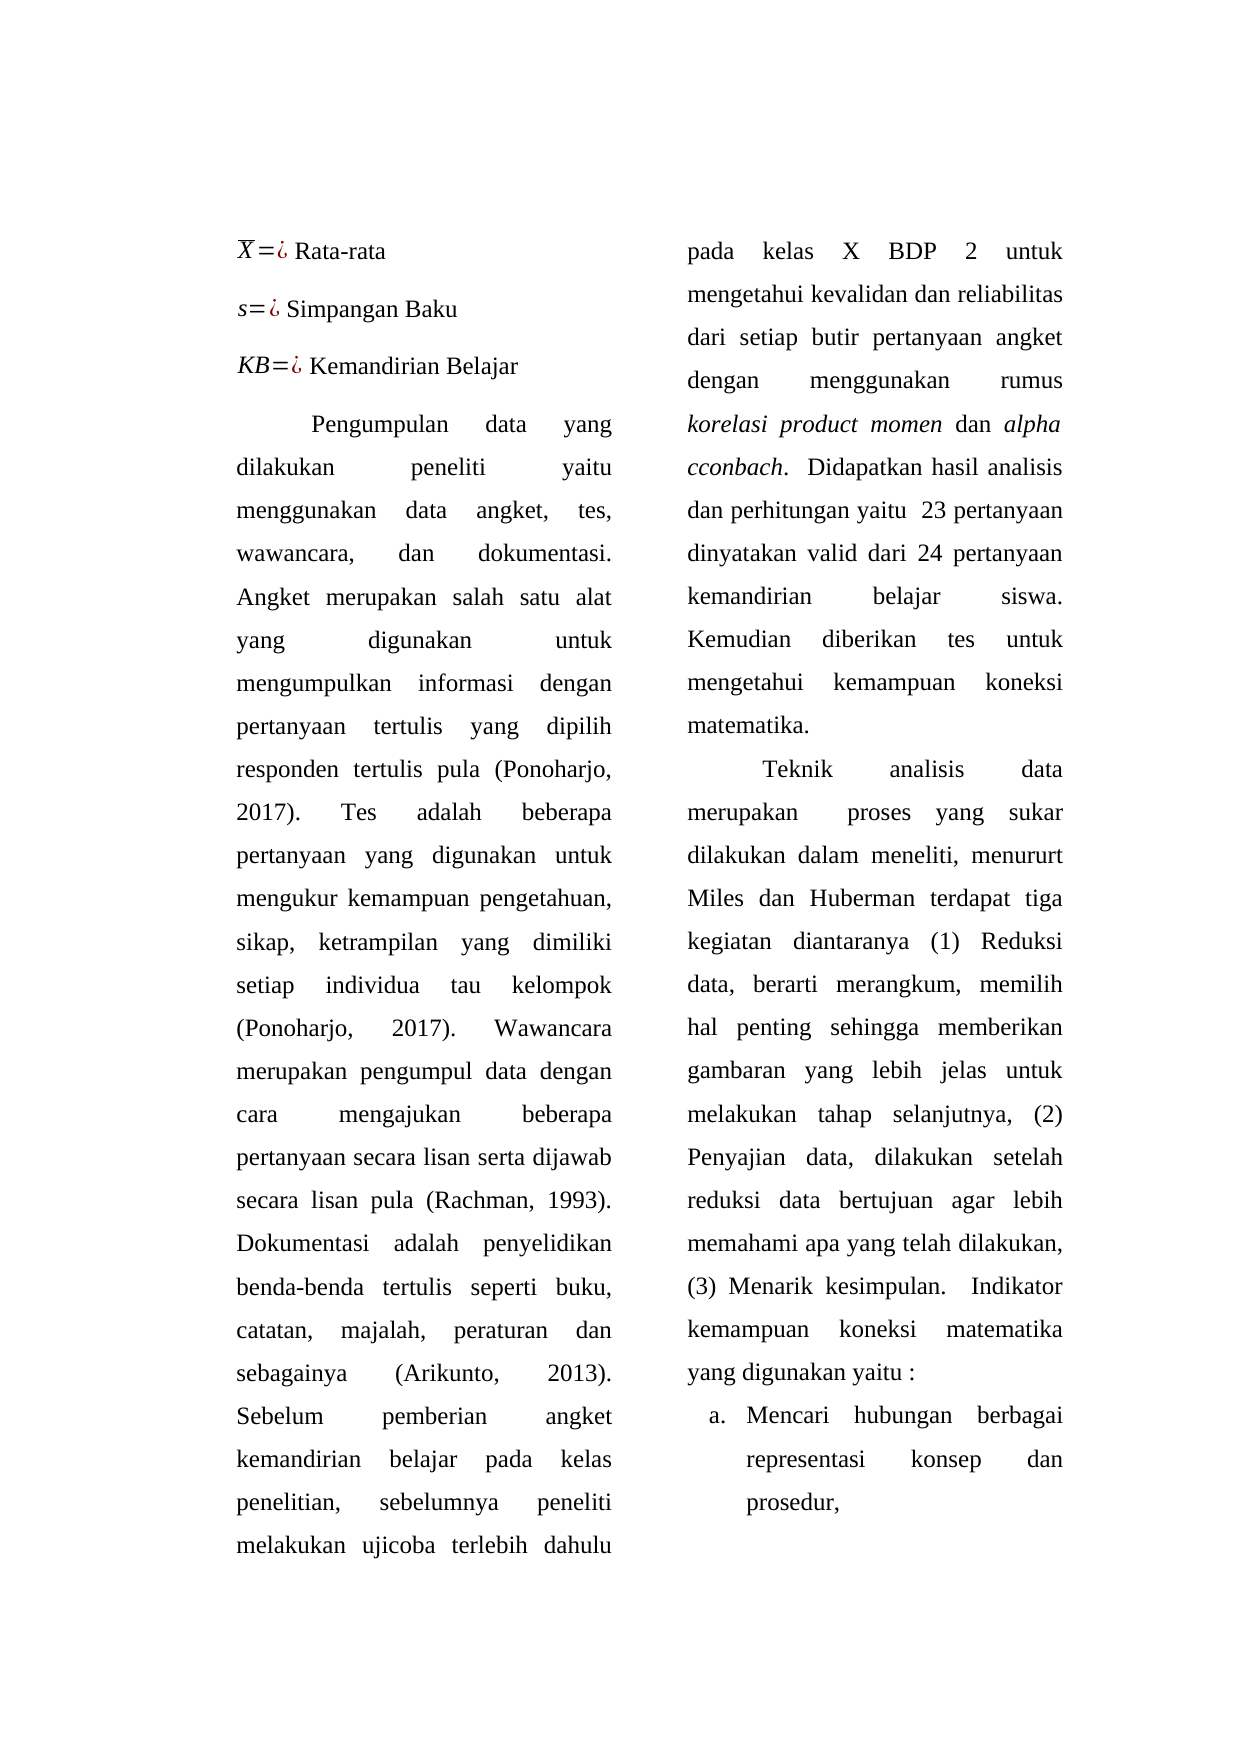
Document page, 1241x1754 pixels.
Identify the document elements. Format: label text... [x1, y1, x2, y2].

list Simpangan Baku [236, 294, 612, 323]
list Rata-rata [236, 236, 612, 265]
text Pengumpulan data yang dilakukan peneliti yaitu menggunakan data angket, tes, wawancara, dan dokumentasi. Angket merupakan salah satu alat yang digunakan untuk mengumpulkan informasi dengan pertanyaan tertulis yang dipilih responden tertulis pula (Ponoharjo, 2017). Tes adalah beberapa pertanyaan yang digunakan untuk mengukur kemampuan pengetahuan, sikap, ketrampilan yang dimiliki setiap individua tau kelompok (Ponoharjo, 2017). Wawancara merupakan pengumpul data dengan cara mengajukan beberapa pertanyaan secara lisan serta dijawab secara lisan pula (Rachman, 1993). Dokumentasi adalah penyelidikan benda-benda tertulis seperti buku, catatan, majalah, peraturan dan sebagainya (Arikunto, 2013). Sebelum pemberian angket kemandirian belajar pada kelas penelitian, sebelumnya peneliti melakukan ujicoba terlebih dahulu pada kelas X BDP 2 untuk mengetahui kevalidan dan reliabilitas dari setiap butir pertanyaan angket dengan menggunakan rumus korelasi product momen dan alpha cconbach. Didapatkan hasil analisis dan perhitungan yaitu 23 pertanyaan dinyatakan valid dari 24 pertanyaan kemandirian belajar siswa. Kemudian diberikan tes untuk mengetahui kemampuan koneksi matematika. [687, 236, 1063, 739]
list Kemandirian Belajar [236, 351, 612, 380]
list Mencari hubungan berbagai representasi konsep dan prosedur, [709, 1401, 1063, 1516]
text Pengumpulan data yang dilakukan peneliti yaitu menggunakan data angket, tes, wawancara, dan dokumentasi. Angket merupakan salah satu alat yang digunakan untuk mengumpulkan informasi dengan pertanyaan tertulis yang dipilih responden tertulis pula (Ponoharjo, 2017). Tes adalah beberapa pertanyaan yang digunakan untuk mengukur kemampuan pengetahuan, sikap, ketrampilan yang dimiliki setiap individua tau kelompok (Ponoharjo, 2017). Wawancara merupakan pengumpul data dengan cara mengajukan beberapa pertanyaan secara lisan serta dijawab secara lisan pula (Rachman, 1993). Dokumentasi adalah penyelidikan benda-benda tertulis seperti buku, catatan, majalah, peraturan dan sebagainya (Arikunto, 2013). Sebelum pemberian angket kemandirian belajar pada kelas penelitian, sebelumnya peneliti melakukan ujicoba terlebih dahulu pada kelas X BDP 2 untuk mengetahui kevalidan dan reliabilitas dari setiap butir pertanyaan angket dengan menggunakan rumus korelasi product momen dan alpha cconbach. Didapatkan hasil analisis dan perhitungan yaitu 23 pertanyaan dinyatakan valid dari 24 pertanyaan kemandirian belajar siswa. Kemudian diberikan tes untuk mengetahui kemampuan koneksi matematika. [236, 409, 612, 1559]
text Teknik analisis data merupakan proses yang sukar dilakukan dalam meneliti, menururt Miles dan Huberman terdapat tiga kegiatan diantaranya (1) Reduksi data, berarti merangkum, memilih hal penting sehingga memberikan gambaran yang lebih jelas untuk melakukan tahap selanjutnya, (2) Penyajian data, dilakukan setelah reduksi data bertujuan agar lebih memahami apa yang telah dilakukan, (3) Menarik kesimpulan. Indikator kemampuan koneksi matematika yang digunakan yaitu : [687, 754, 1063, 1386]
